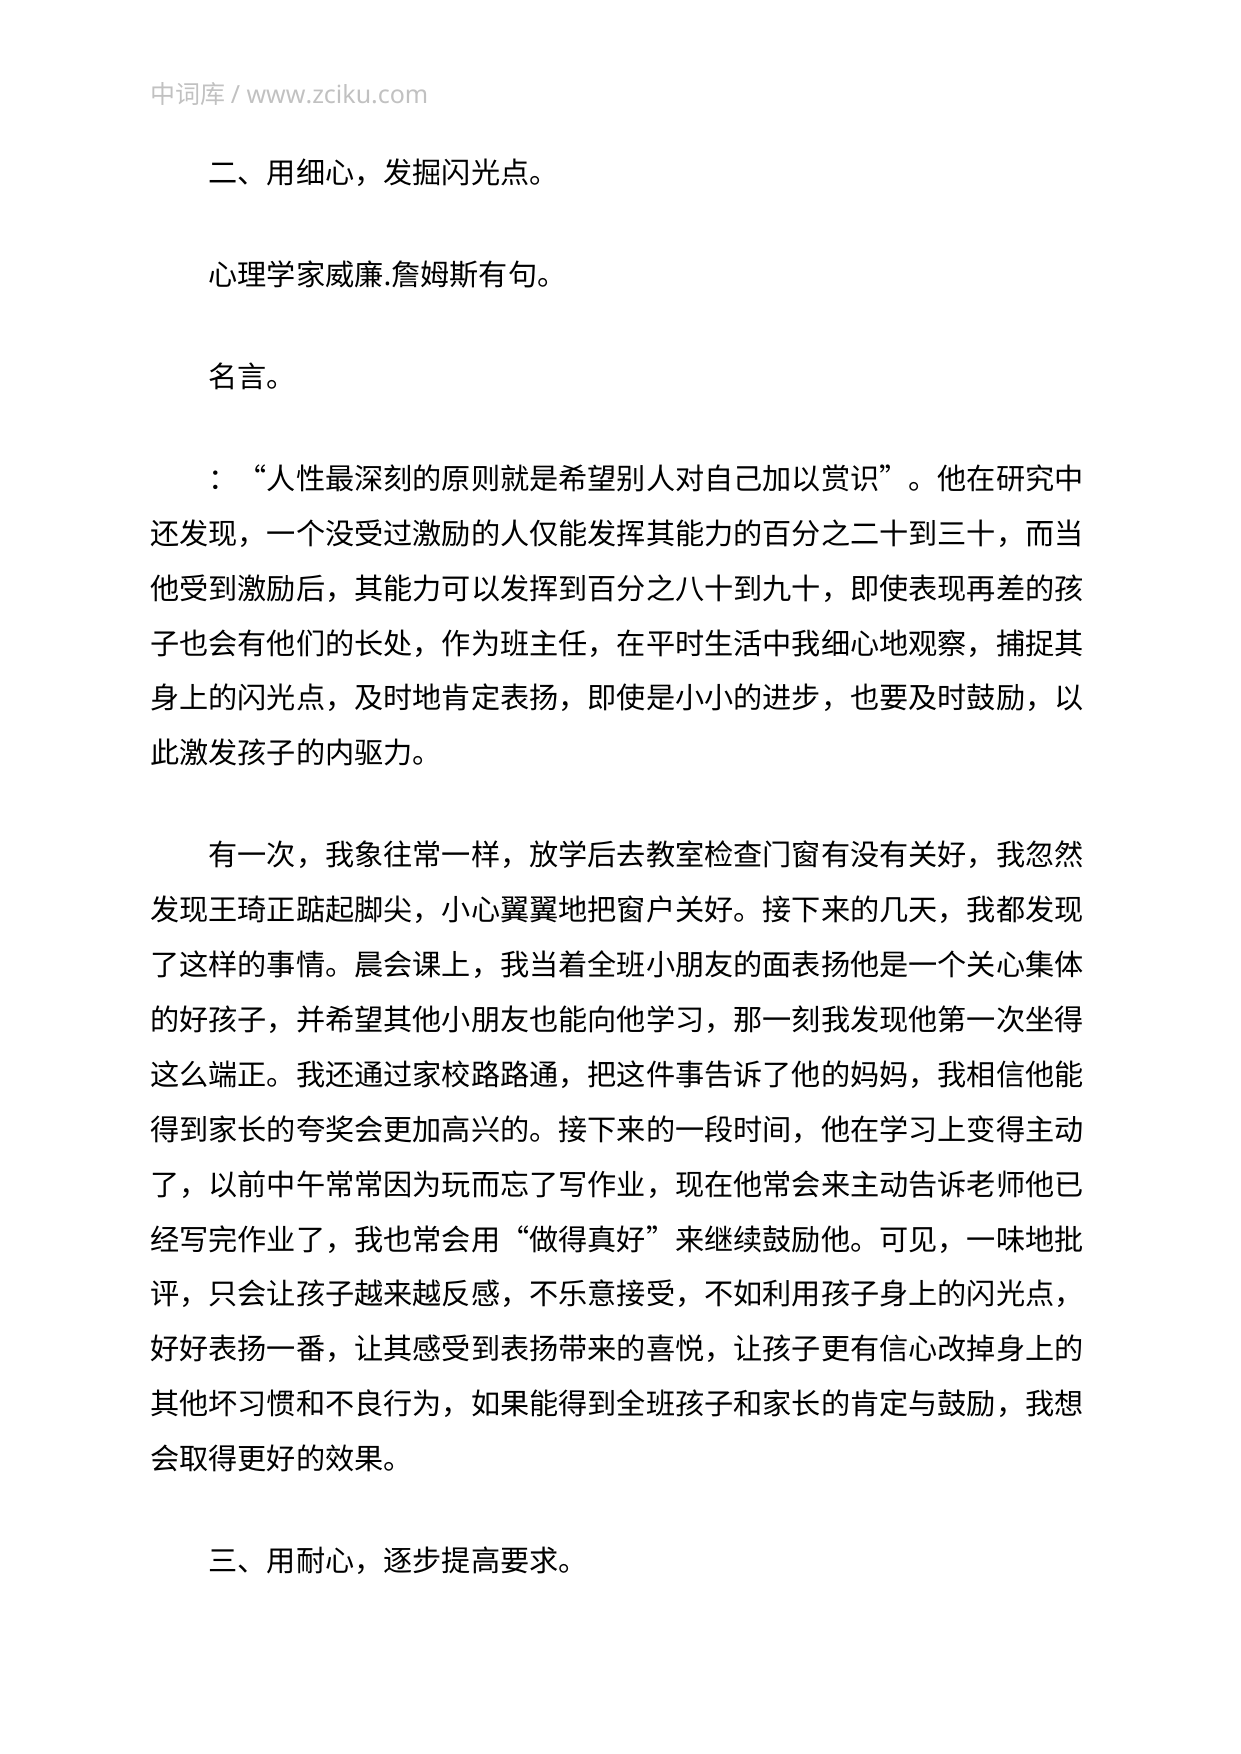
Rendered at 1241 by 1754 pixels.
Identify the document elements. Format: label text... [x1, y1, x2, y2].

text 有一次，我象往常一样，放学后去教室检查门窗有没有关好，我忽然发现王琦正踮起脚尖，小心翼翼地把窗户关好。接下来的几天，我都发现了这样的事情。晨会课上，我当着全班小朋友的面表扬他是一个关心集体的好孩子，并希望其他小朋友也能向他学习，那一刻我发现他第一次坐得这么端正。我还通过家校路路通，把这件事告诉了他的妈妈，我相信他能得到家长的夸奖会更加高兴的。接下来的一段时间，他在学习上变得主动了，以前中午常常因为玩而忘了写作业，现在他常会来主动告诉老师他已经写完作业了，我也常会用“做得真好”来继续鼓励他。可见，一味地批评，只会让孩子越来越反感，不乐意接受，不如利用孩子身上的闪光点，好好表扬一番，让其感受到表扬带来的喜悦，让孩子更有信心改掉身上的其他坏习惯和不良行为，如果能得到全班孩子和家长的肯定与鼓励，我想会取得更好的效果。 [150, 832, 1090, 1478]
text 二、用细心，发掘闪光点。 [150, 150, 1090, 192]
text 心理学家威廉.詹姆斯有句。 [150, 252, 1090, 294]
text 名言。 [150, 354, 1090, 396]
text ：“人性最深刻的原则就是希望别人对自己加以赏识”。他在研究中还发现，一个没受过激励的人仅能发挥其能力的百分之二十到三十，而当他受到激励后，其能力可以发挥到百分之八十到九十，即使表现再差的孩子也会有他们的长处，作为班主任，在平时生活中我细心地观察，捕捉其身上的闪光点，及时地肯定表扬，即使是小小的进步，也要及时鼓励，以此激发孩子的内驱力。 [150, 456, 1090, 772]
text 三、用耐心，逐步提高要求。 [150, 1537, 1090, 1580]
